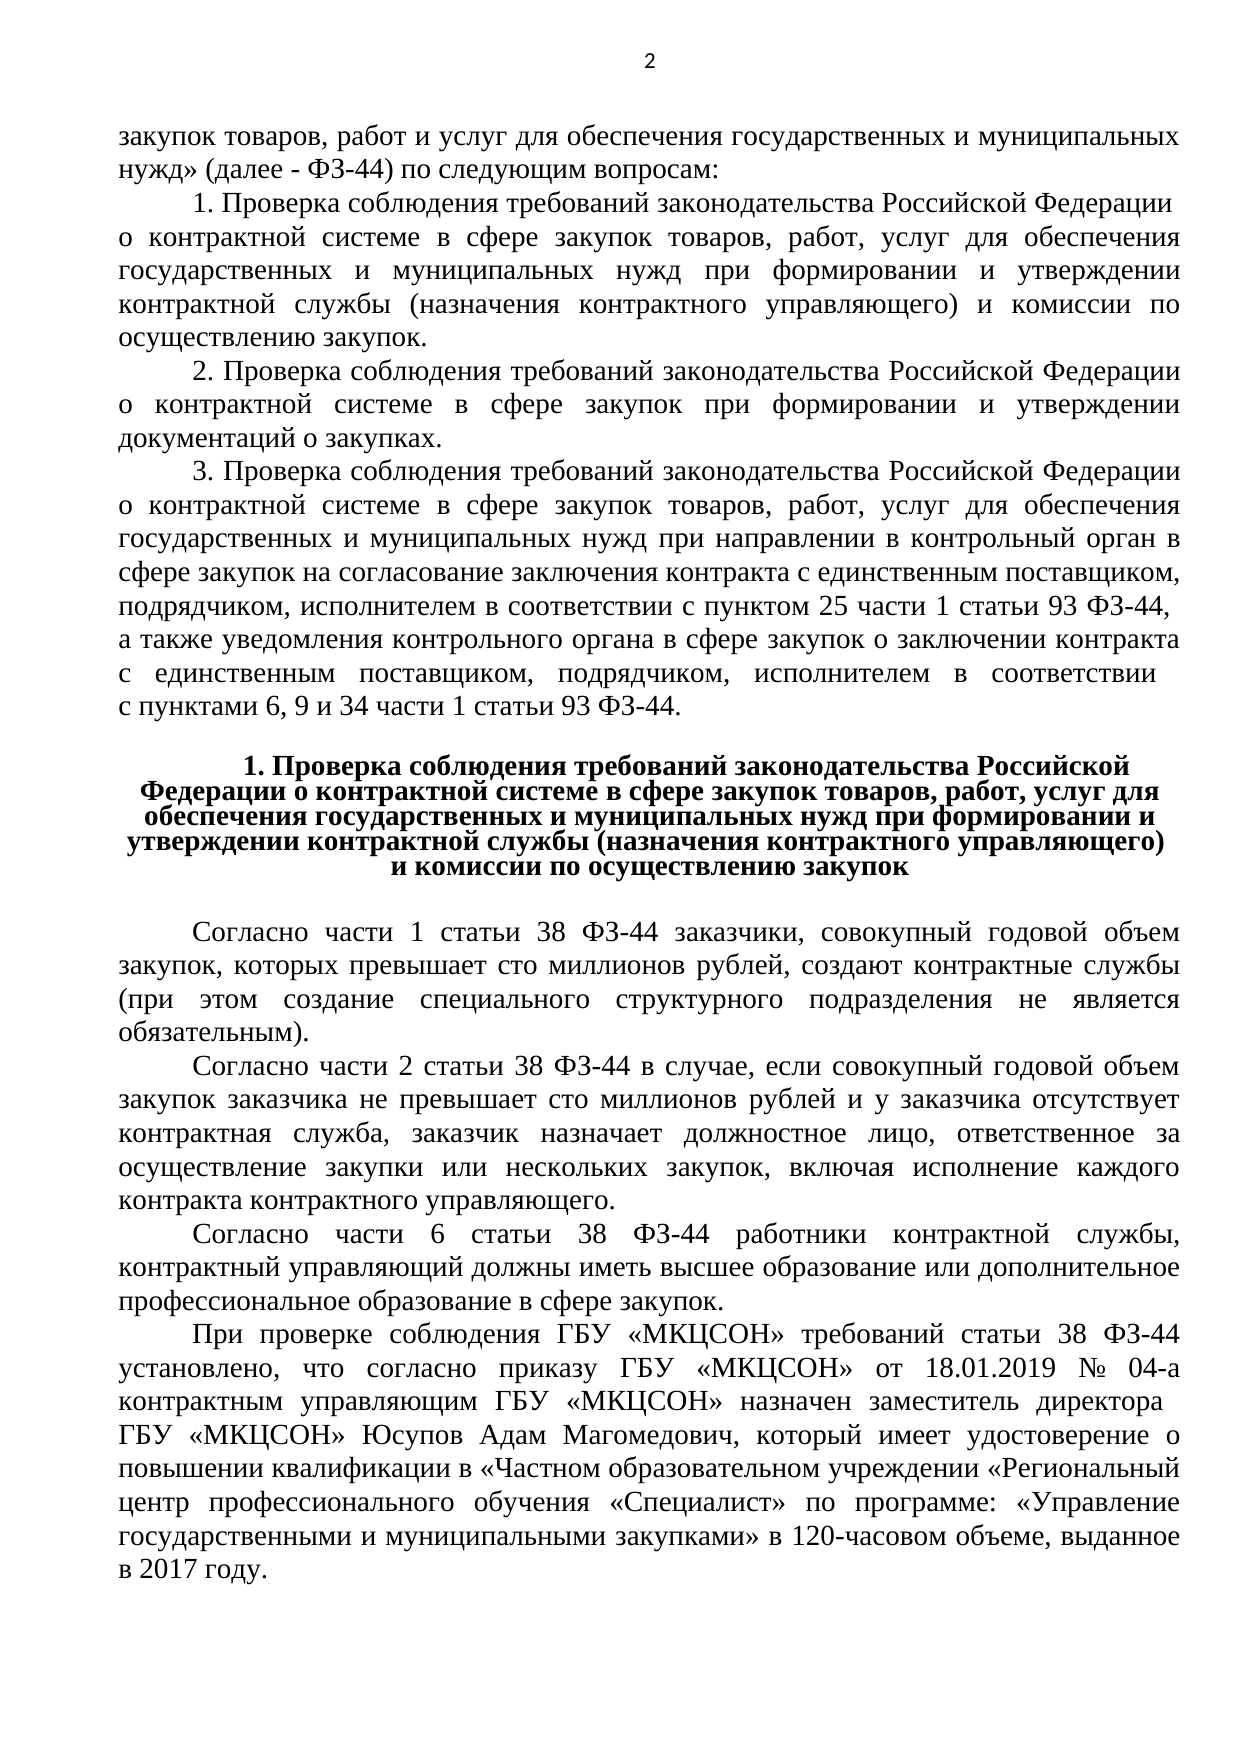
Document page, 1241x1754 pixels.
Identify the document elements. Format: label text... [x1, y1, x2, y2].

text Согласно части 6 статьи 38 ФЗ-44 работники контрактной службы, контрактный управляющий должны иметь высшее образование или дополнительное профессиональное образование в сфере закупок. [118, 1216, 1181, 1316]
text При проверке соблюдения ГБУ «МКЦСОН» требований статьи 38 ФЗ-44 установлено, что согласно приказу ГБУ «МКЦСОН» от 18.01.2019 № 04-а контрактным управляющим ГБУ «МКЦСОН» назначен заместитель директора ГБУ «МКЦСОН» Юсупов Адам Магомедович, который имеет удостоверение о повышении квалификации в «Частном образовательном учреждении «Региональный центр профессионального обучения «Специалист» по программе: «Управление государственными и муниципальными закупками» в 120-часовом объеме, выданное в 2017 году. [118, 1316, 1181, 1585]
list 2. Проверка соблюдения требований законодательства Российской Федерации о контрактной системе в сфере закупок при формировании и утверждении документаций о закупках. [118, 353, 1181, 453]
text Согласно части 2 статьи 38 ФЗ-44 в случае, если совокупный годовой объем закупок заказчика не превышает сто миллионов рублей и у заказчика отсутствует контрактная служба, заказчик назначает должностное лицо, ответственное за осуществление закупки или нескольких закупок, включая исполнение каждого контракта контрактного управляющего. [118, 1048, 1181, 1216]
text 1. Проверка соблюдения требований законодательства Российской Федерации о контрактной системе в сфере закупок товаров, работ, услуг для обеспечения государственных и муниципальных нужд при формировании и утверждении контрактной службы (назначения контрактного управляющего) и комиссии по осуществлению закупок [118, 755, 1181, 880]
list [118, 118, 1181, 185]
text Согласно части 1 статьи 38 ФЗ-44 заказчики, совокупный годовой объем закупок, которых превышает сто миллионов рублей, создают контрактные службы (при этом создание специального структурного подразделения не является обязательным). [118, 914, 1181, 1048]
list 1. Проверка соблюдения требований законодательства Российской Федерации о контрактной системе в сфере закупок товаров, работ, услуг для обеспечения государственных и муниципальных нужд при формировании и утверждении контрактной службы (назначения контрактного управляющего) и комиссии по осуществлению закупок. [118, 185, 1181, 353]
list 3. Проверка соблюдения требований законодательства Российской Федерации о контрактной системе в сфере закупок товаров, работ, услуг для обеспечения государственных и муниципальных нужд при направлении в контрольный орган в сфере закупок на согласование заключения контракта с единственным поставщиком, подрядчиком, исполнителем в соответствии с пунктом 25 части 1 статьи 93 ФЗ-44, а также уведомления контрольного органа в сфере закупок о заключении контракта с единственным поставщиком, подрядчиком, исполнителем в соответствии с пунктами 6, 9 и 34 части 1 статьи 93 ФЗ-44. [118, 453, 1181, 722]
